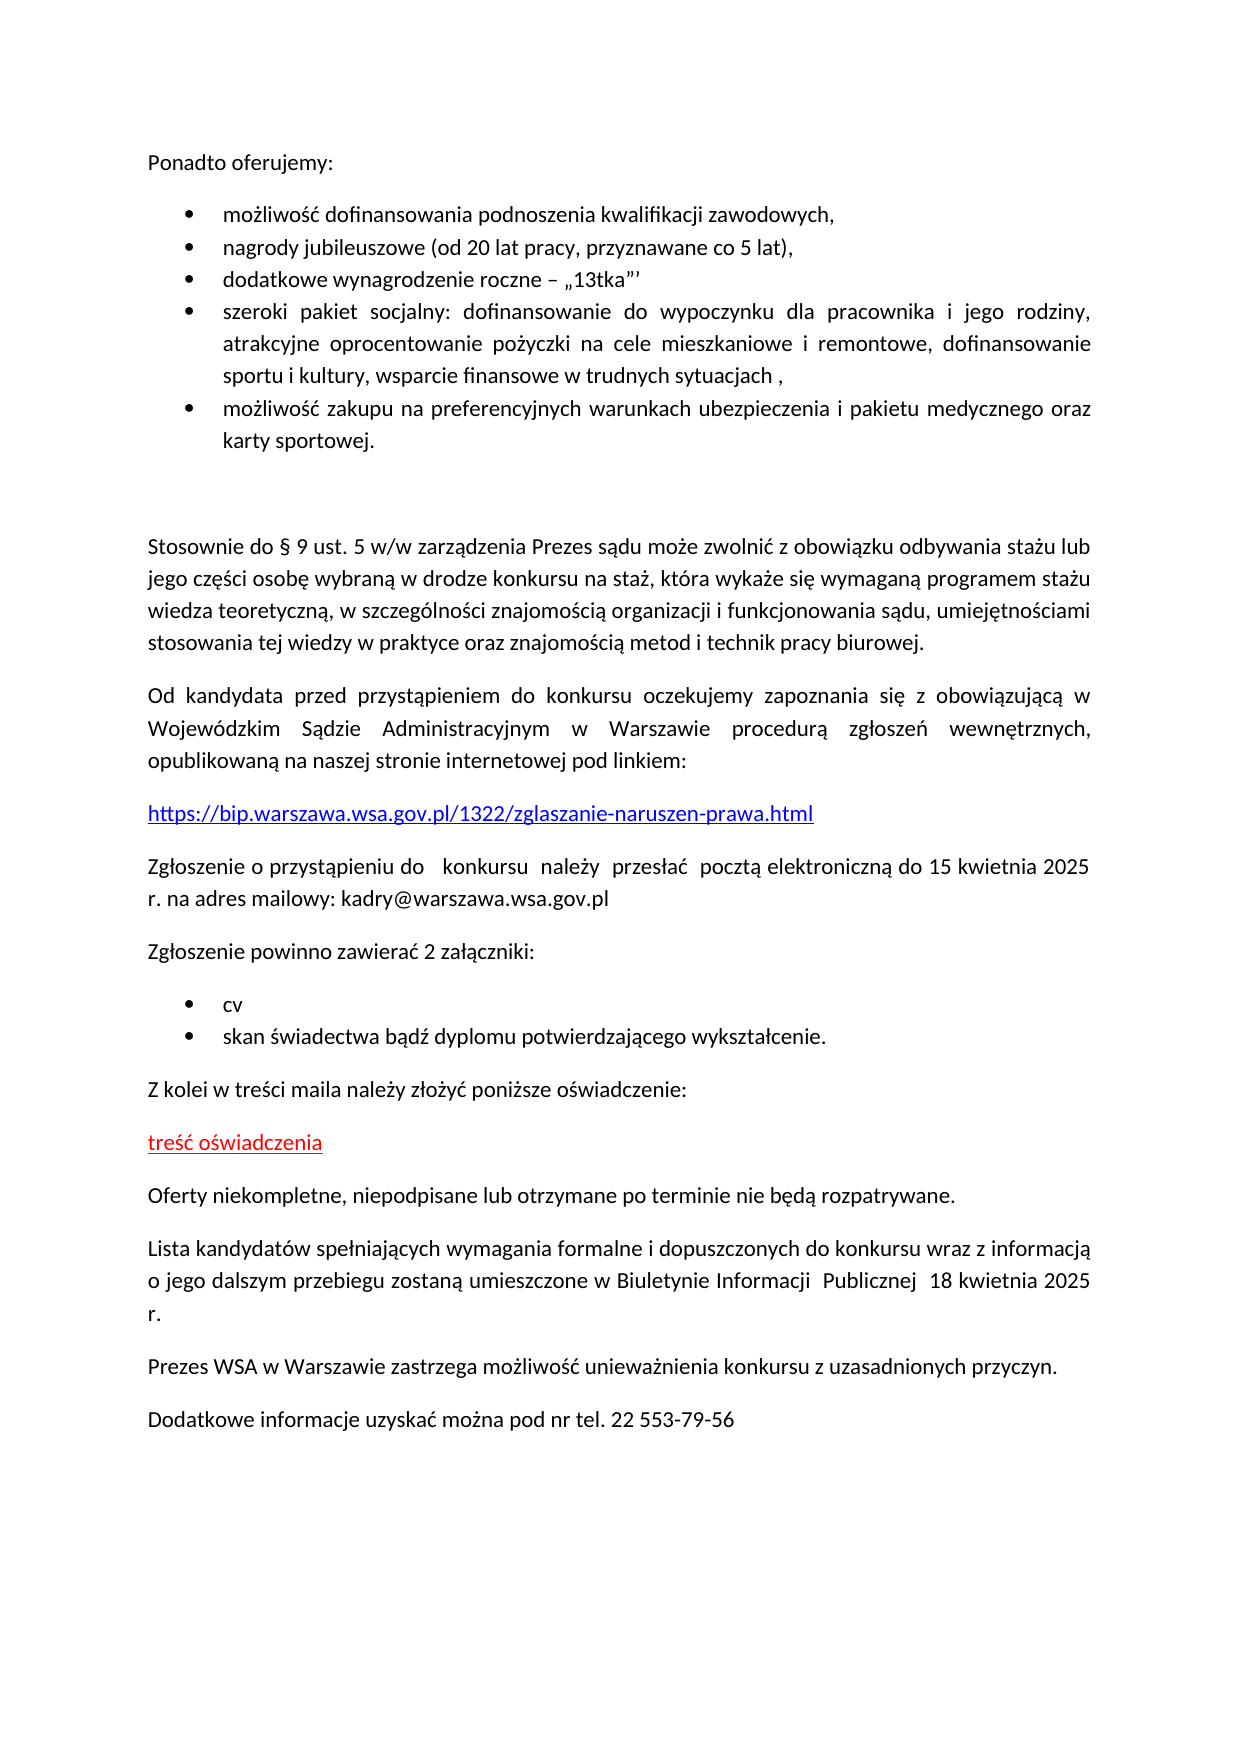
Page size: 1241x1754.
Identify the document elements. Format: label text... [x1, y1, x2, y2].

text Lista kandydatów spełniających wymagania formalne i dopuszczonych do konkursu wraz z informacją o jego dalszym przebiegu zostaną umieszczone w Biuletynie Informacji Publicznej 18 kwietnia 2025 r. [148, 1234, 1093, 1327]
text Z kolei w treści maila należy złożyć poniższe oświadczenie: [148, 1075, 1093, 1103]
list możliwość zakupu na preferencyjnych warunkach ubezpieczenia i pakietu medycznego oraz karty sportowej. [185, 394, 1093, 454]
text Stosownie do § 9 ust. 5 w/w zarządzenia Prezes sądu może zwolnić z obowiązku odbywania stażu lub jego części osobę wybraną w drodze konkursu na staż, która wykaże się wymaganą programem stażu wiedza teoretyczną, w szczególności znajomością organizacji i funkcjonowania sądu, umiejętnościami stosowania tej wiedzy w praktyce oraz znajomością metod i technik pracy biurowej. [148, 532, 1093, 657]
list możliwość dofinansowania podnoszenia kwalifikacji zawodowych, [185, 201, 1093, 229]
text Prezes WSA w Warszawie zastrzega możliwość unieważnienia konkursu z uzasadnionych przyczyn. [148, 1352, 1093, 1380]
text Oferty niekompletne, niepodpisane lub otrzymane po terminie nie będą rozpatrywane. [148, 1181, 1093, 1209]
text Zgłoszenie powinno zawierać 2 załączniki: [148, 937, 1093, 965]
text Dodatkowe informacje uzyskać można pod nr tel. 22 553-79-56 [148, 1405, 1093, 1433]
list dodatkowe wynagrodzenie roczne – „13tka”’ [185, 265, 1093, 293]
text Ponadto oferujemy: [148, 148, 1093, 176]
list cv [185, 990, 1093, 1018]
text treść oświadczenia [148, 1128, 1093, 1156]
text Zgłoszenie o przystąpieniu do konkursu należy przesłać pocztą elektroniczną do 15 kwietnia 2025 r. na adres mailowy: kadry@warszawa.wsa.gov.pl [148, 852, 1093, 912]
text Od kandydata przed przystąpieniem do konkursu oczekujemy zapoznania się z obowiązującą w Wojewódzkim Sądzie Administracyjnym w Warszawie procedurą zgłoszeń wewnętrznych, opublikowaną na naszej stronie internetowej pod linkiem: [148, 682, 1093, 774]
list skan świadectwa bądź dyplomu potwierdzającego wykształcenie. [185, 1022, 1093, 1050]
text https://bip.warszawa.wsa.gov.pl/1322/zglaszanie-naruszen-prawa.html [148, 799, 1093, 827]
list nagrody jubileuszowe (od 20 lat pracy, przyznawane co 5 lat), [185, 233, 1093, 261]
list szeroki pakiet socjalny: dofinansowanie do wypoczynku dla pracownika i jego rodziny, atrakcyjne oprocentowanie pożyczki na cele mieszkaniowe i remontowe, dofinansowanie sportu i kultury, wsparcie finansowe w trudnych sytuacjach , [185, 297, 1093, 389]
